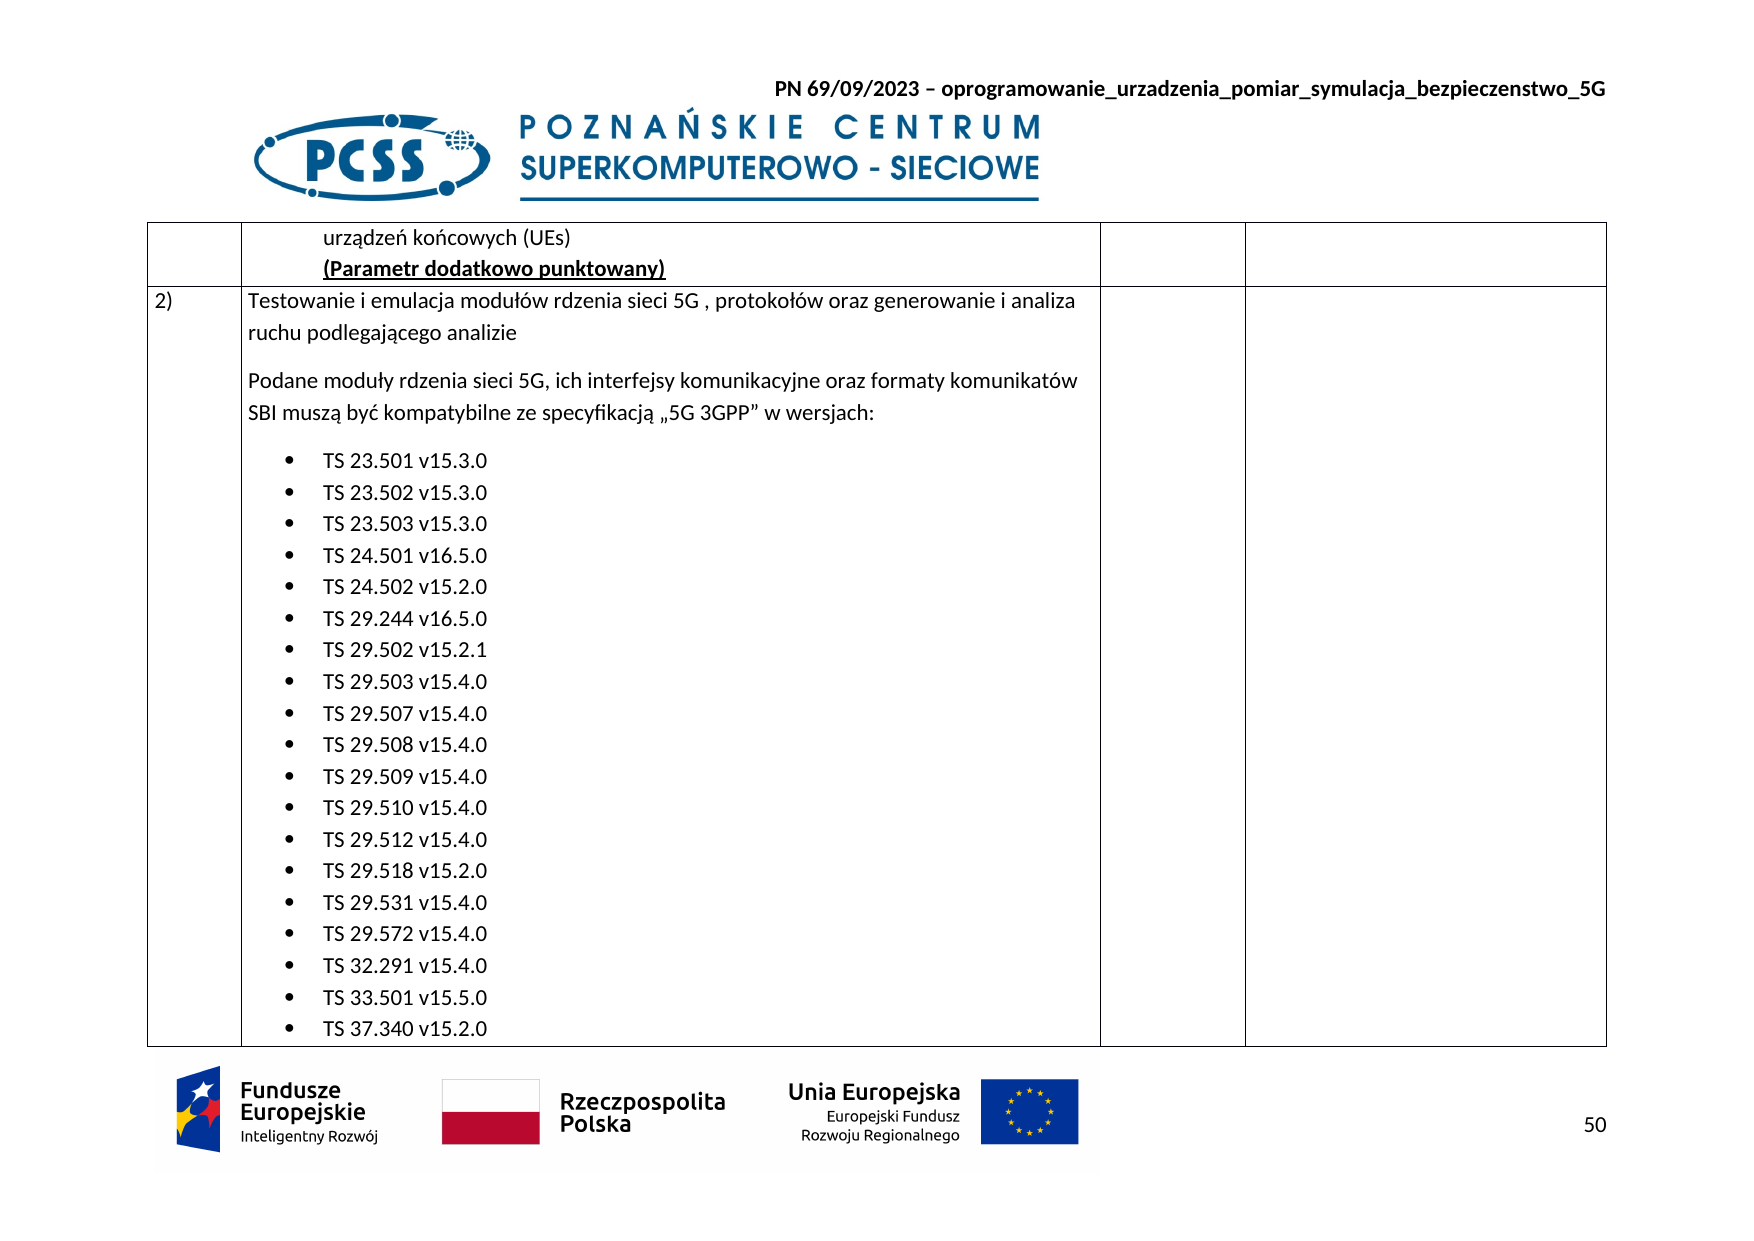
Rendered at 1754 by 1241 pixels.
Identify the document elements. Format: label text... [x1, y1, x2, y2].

table_cell [1101, 287, 1245, 1046]
picture [155, 1047, 1100, 1174]
picture [161, 45, 1131, 201]
table_cell 1) [148, 223, 241, 286]
table_cell [1246, 287, 1606, 1046]
table_cell 2) [148, 287, 241, 1046]
table_cell [1246, 223, 1606, 286]
table_cell [1101, 223, 1245, 286]
